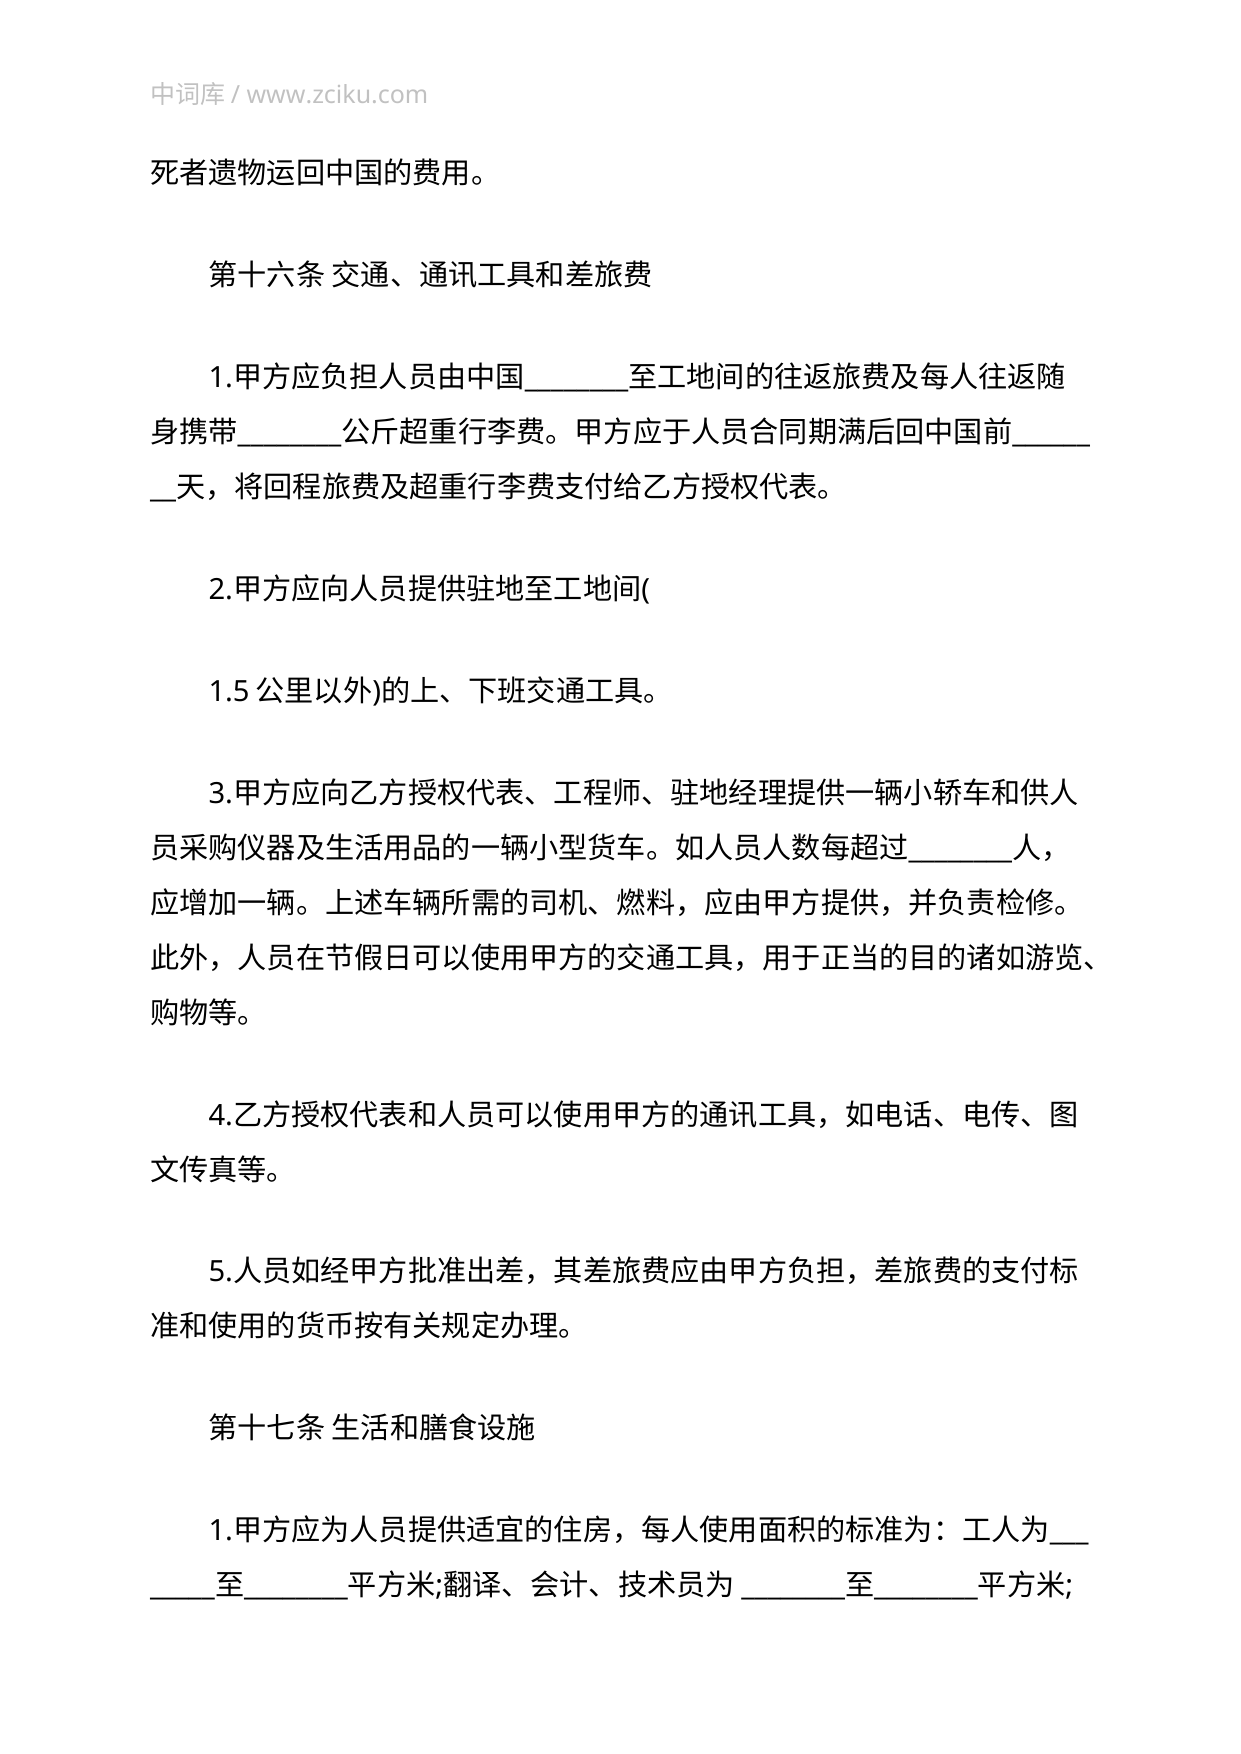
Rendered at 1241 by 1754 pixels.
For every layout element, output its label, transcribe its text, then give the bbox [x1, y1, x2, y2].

text 1.5公里以外)的上、下班交通工具。 [150, 667, 1090, 710]
text 2.甲方应向人员提供驻地至工地间( [150, 566, 1090, 608]
text 3.甲方应向乙方授权代表、工程师、驻地经理提供一辆小轿车和供人员采购仪器及生活用品的一辆小型货车。如人员人数每超过________人，应增加一辆。上述车辆所需的司机、燃料，应由甲方提供，并负责检修。此外，人员在节假日可以使用甲方的交通工具，用于正当的目的诸如游览、购物等。 [150, 769, 1090, 1032]
text 第十七条 生活和膳食设施 [150, 1404, 1090, 1447]
text 第十六条 交通、通讯工具和差旅费 [150, 252, 1090, 294]
text 1.甲方应负担人员由中国________至工地间的往返旅费及每人往返随身携带________公斤超重行李费。甲方应于人员合同期满后回中国前________天，将回程旅费及超重行李费支付给乙方授权代表。 [150, 353, 1090, 506]
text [150, 1506, 1090, 1604]
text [150, 150, 1090, 192]
text 5.人员如经甲方批准出差，其差旅费应由甲方负担，差旅费的支付标准和使用的货币按有关规定办理。 [150, 1248, 1090, 1345]
text 4.乙方授权代表和人员可以使用甲方的通讯工具，如电话、电传、图文传真等。 [150, 1091, 1090, 1188]
